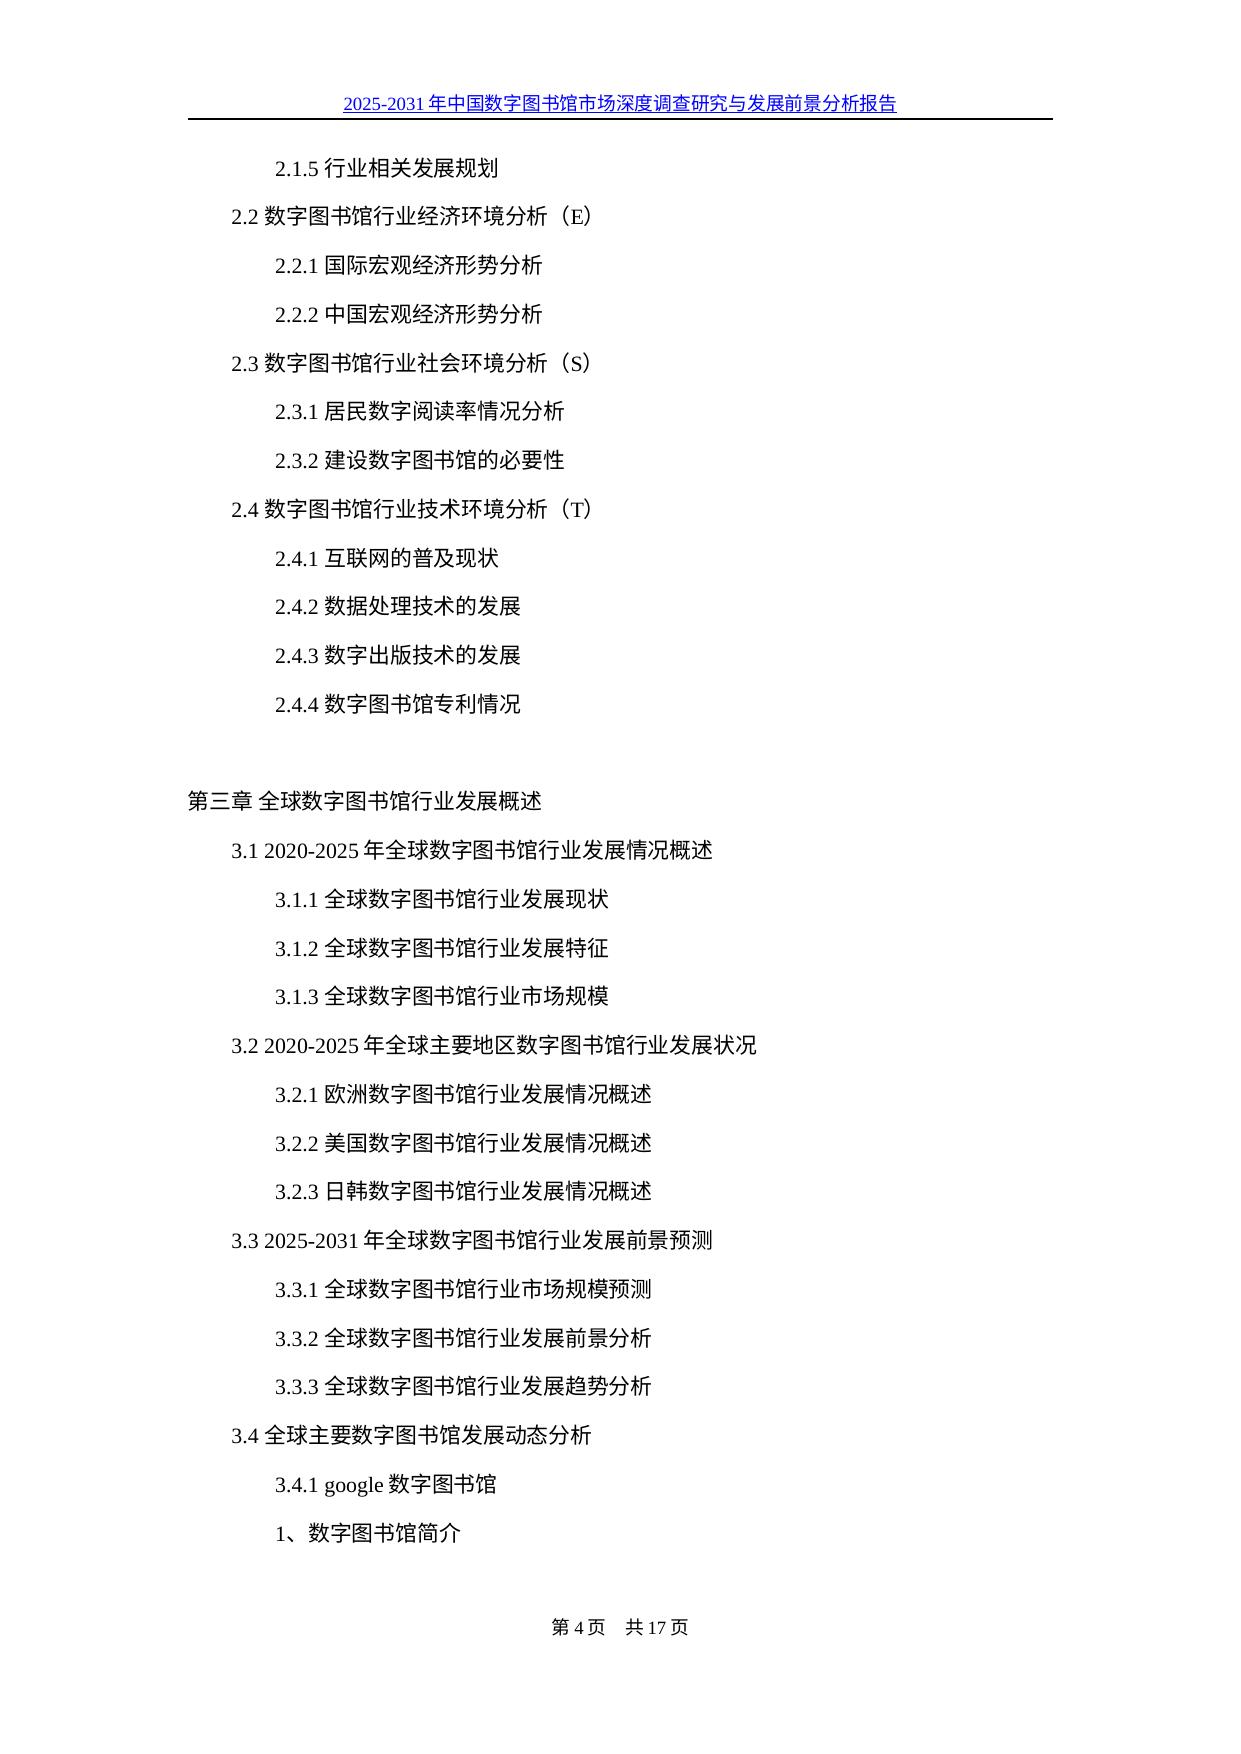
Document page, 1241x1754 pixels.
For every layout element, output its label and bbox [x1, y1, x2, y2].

text [187, 150, 1053, 1548]
